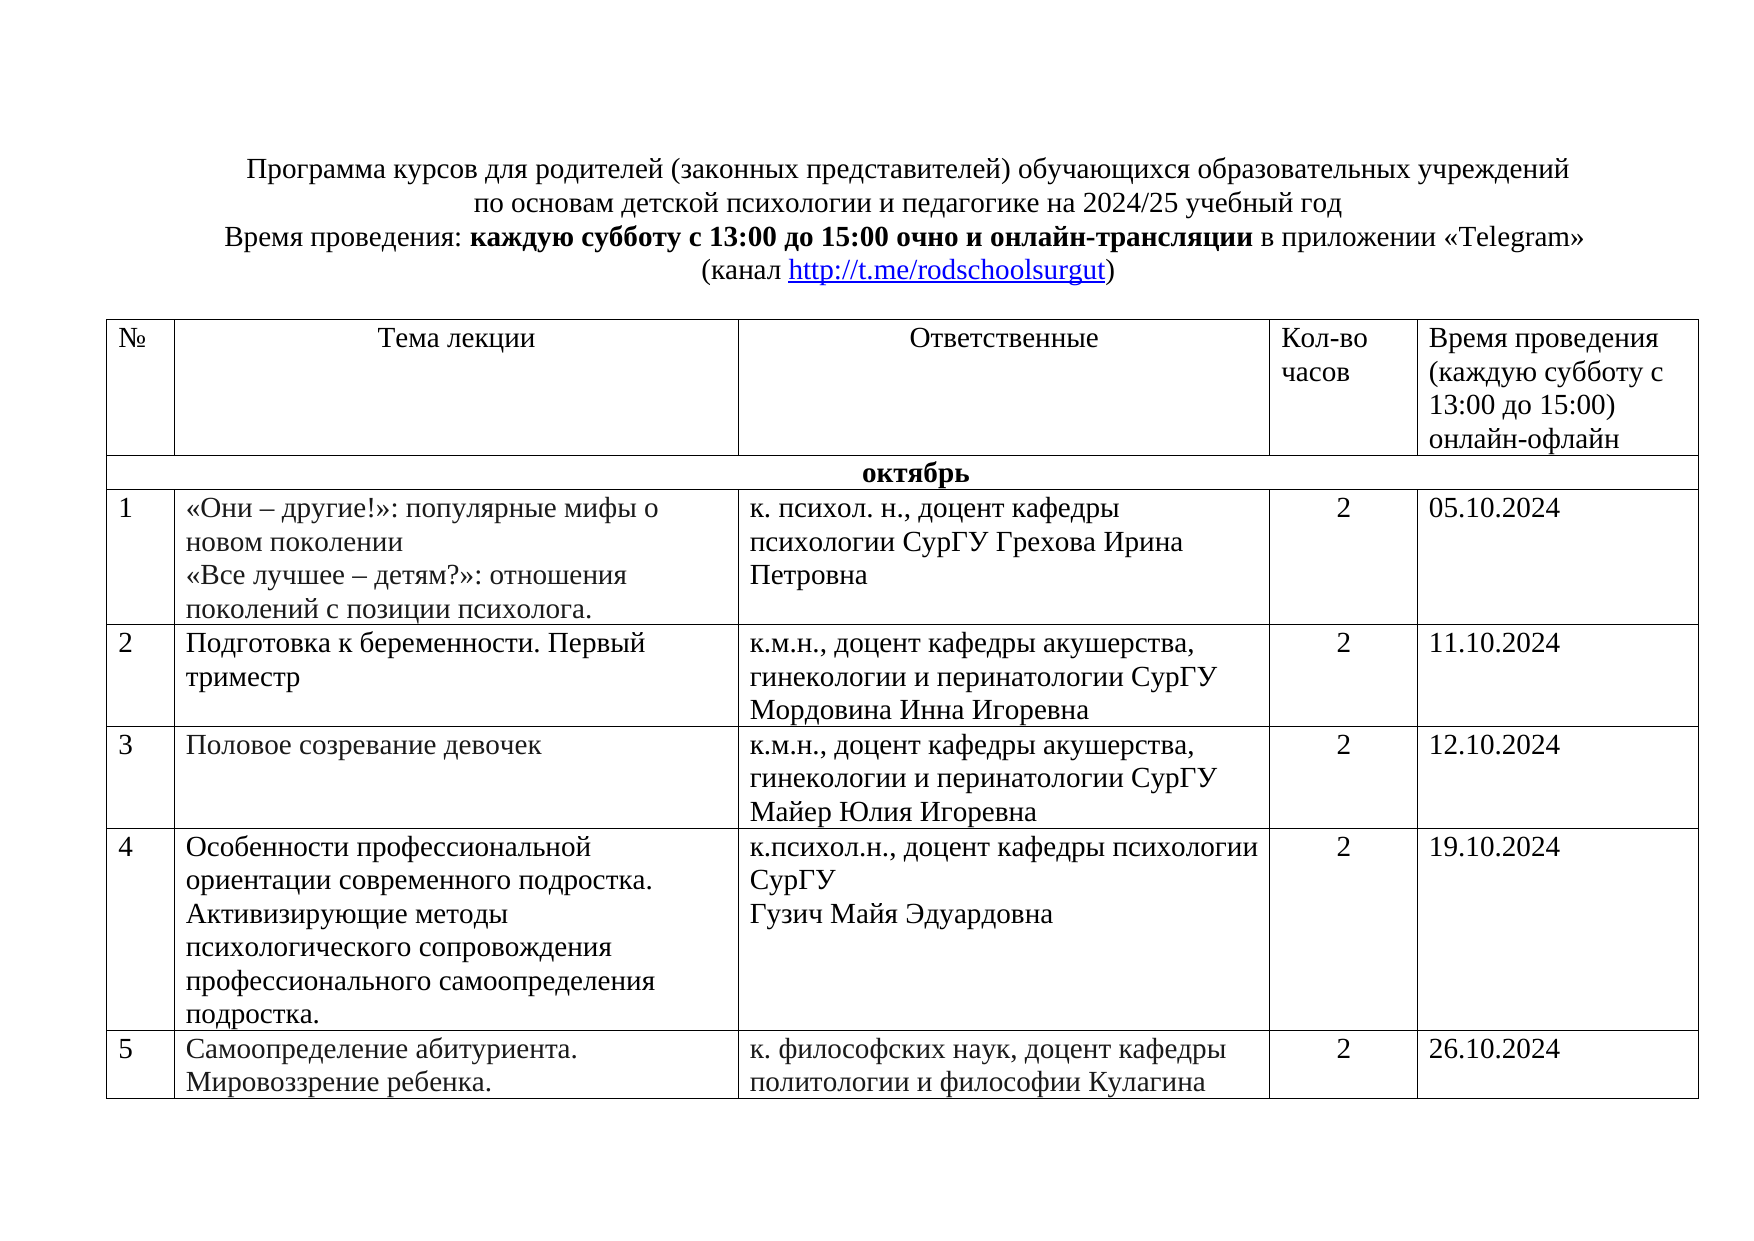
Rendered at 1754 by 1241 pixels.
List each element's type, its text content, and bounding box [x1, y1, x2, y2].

table_cell 26.10.2024 [1418, 1031, 1698, 1098]
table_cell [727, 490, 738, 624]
table_cell 5 [107, 1031, 174, 1098]
table_cell 4 [107, 829, 174, 1030]
table_cell к.м.н., доцент кафедры акушерства, гинекологии и перинатологии СурГУ Мордовина Инна Игоревна [739, 625, 1269, 726]
text по основам детской психологии и педагогике на 2024/25 учебный год [118, 185, 1698, 219]
table_cell 05.10.2024 [1418, 490, 1698, 624]
table_cell 3 [107, 727, 174, 828]
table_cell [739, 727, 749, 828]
table_header Ответственные [739, 320, 1269, 454]
table_cell к.психол.н., доцент кафедры психологии СурГУ Гузич Майя Эдуардовна [739, 829, 1269, 1030]
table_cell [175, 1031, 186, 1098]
table_header Кол-во часов [1270, 320, 1417, 454]
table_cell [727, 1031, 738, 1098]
table_cell 2 [1270, 490, 1417, 624]
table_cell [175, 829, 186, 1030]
table_cell 11.10.2024 [1418, 625, 1698, 726]
table_cell 2 [1270, 1031, 1417, 1098]
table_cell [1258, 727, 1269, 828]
table_cell Подготовка к беременности. Первый триместр [175, 625, 738, 726]
table_header № [107, 320, 174, 454]
text Время проведения: каждую субботу с 13:00 до 15:00 очно и онлайн-трансляции в приложении «Telegram» (канал http://t.me/rodschoolsurgut) [118, 219, 1698, 286]
table_cell 12.10.2024 [1418, 727, 1698, 828]
table_cell 2 [1270, 829, 1417, 1030]
table_header Время проведения (каждую субботу с 13:00 до 15:00) онлайн-офлайн [1418, 320, 1698, 454]
table_cell 1 [107, 490, 174, 624]
table_cell 2 [1270, 727, 1417, 828]
table_cell Половое созревание девочек [175, 727, 738, 828]
table_cell 2 [1270, 625, 1417, 726]
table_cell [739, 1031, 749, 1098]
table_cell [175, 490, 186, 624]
table_cell 19.10.2024 [1418, 829, 1698, 1030]
table_cell к. психол. н., доцент кафедры психологии СурГУ Грехова Ирина Петровна [739, 490, 1269, 624]
table_header Тема лекции [175, 320, 738, 454]
table_cell октябрь [107, 456, 1698, 489]
text Программа курсов для родителей (законных представителей) обучающихся образовательных учреждений [118, 152, 1698, 185]
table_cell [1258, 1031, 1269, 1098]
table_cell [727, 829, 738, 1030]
table_cell 2 [107, 625, 174, 726]
